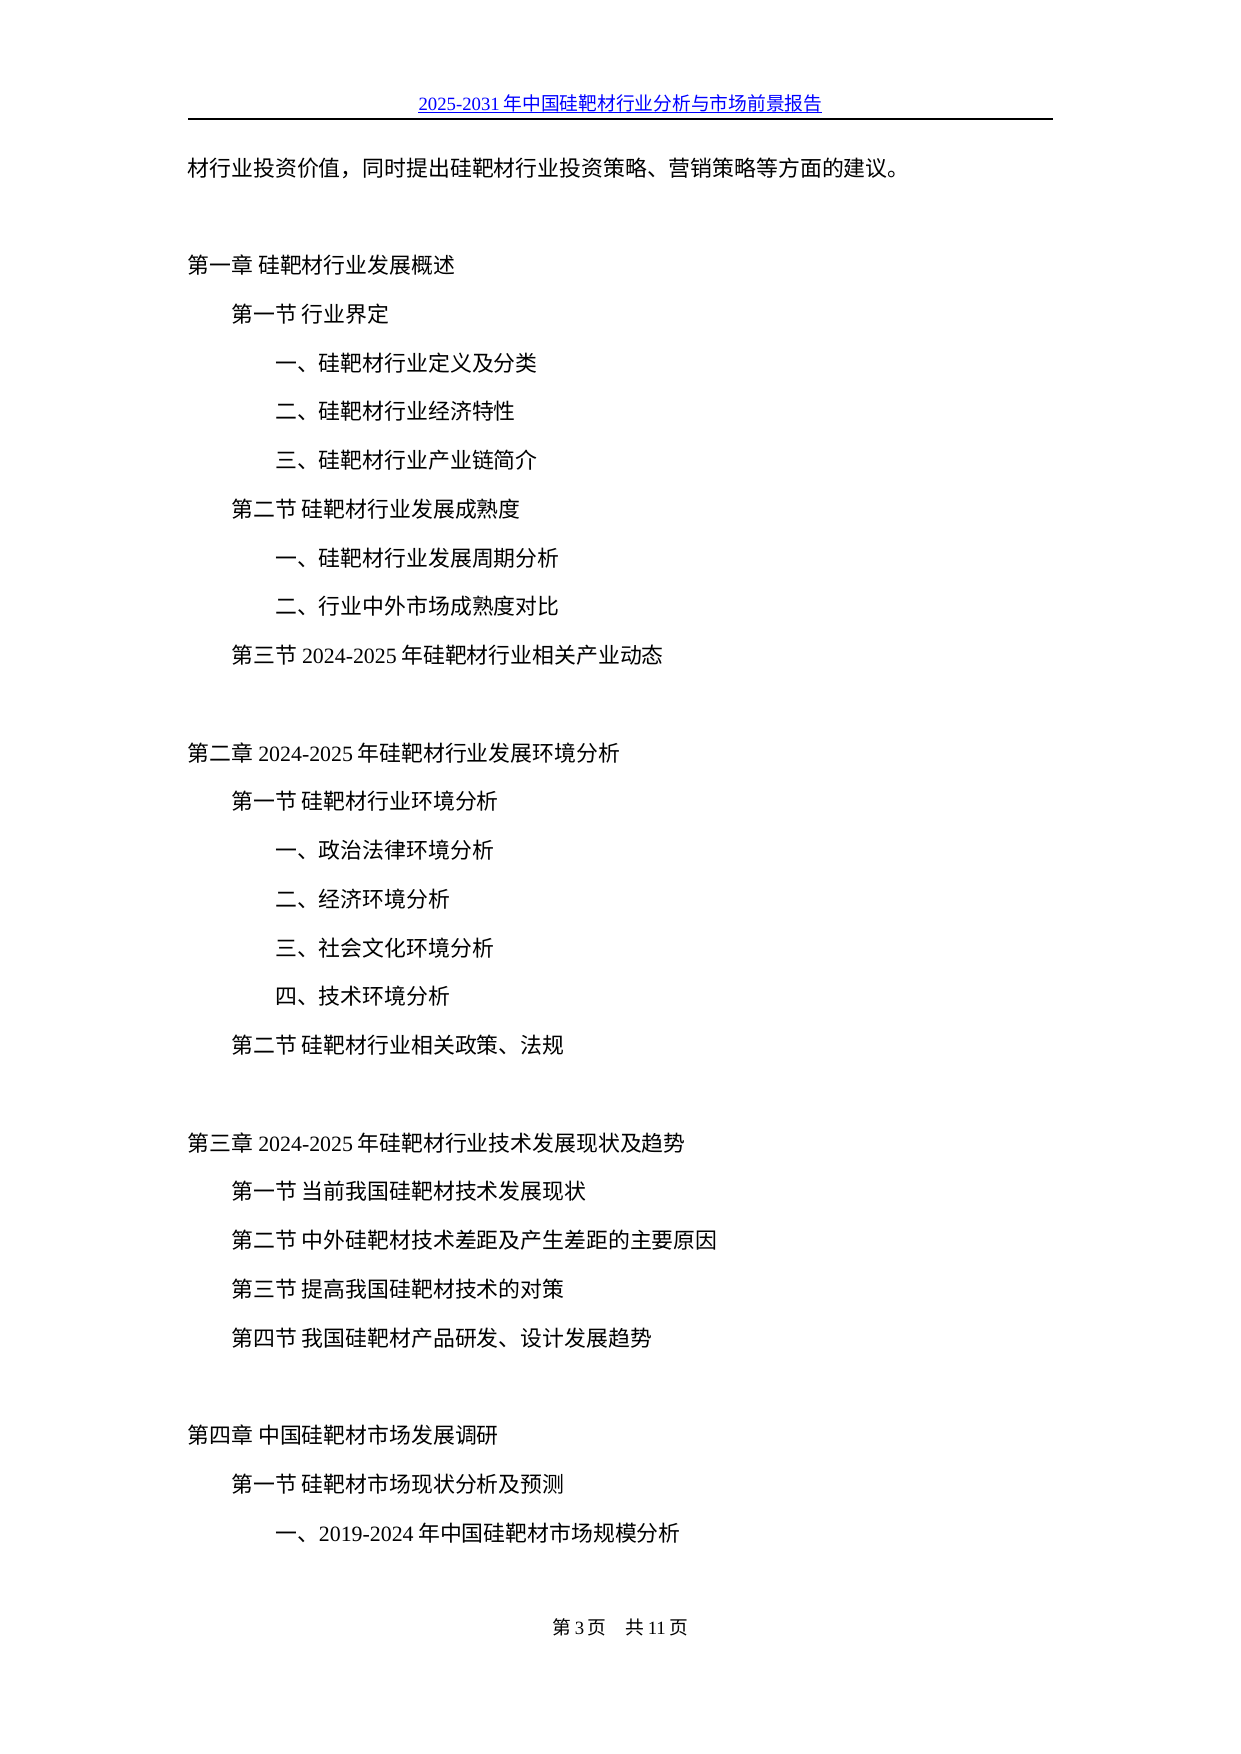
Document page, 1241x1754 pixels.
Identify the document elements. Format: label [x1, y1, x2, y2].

text [187, 150, 1053, 1548]
